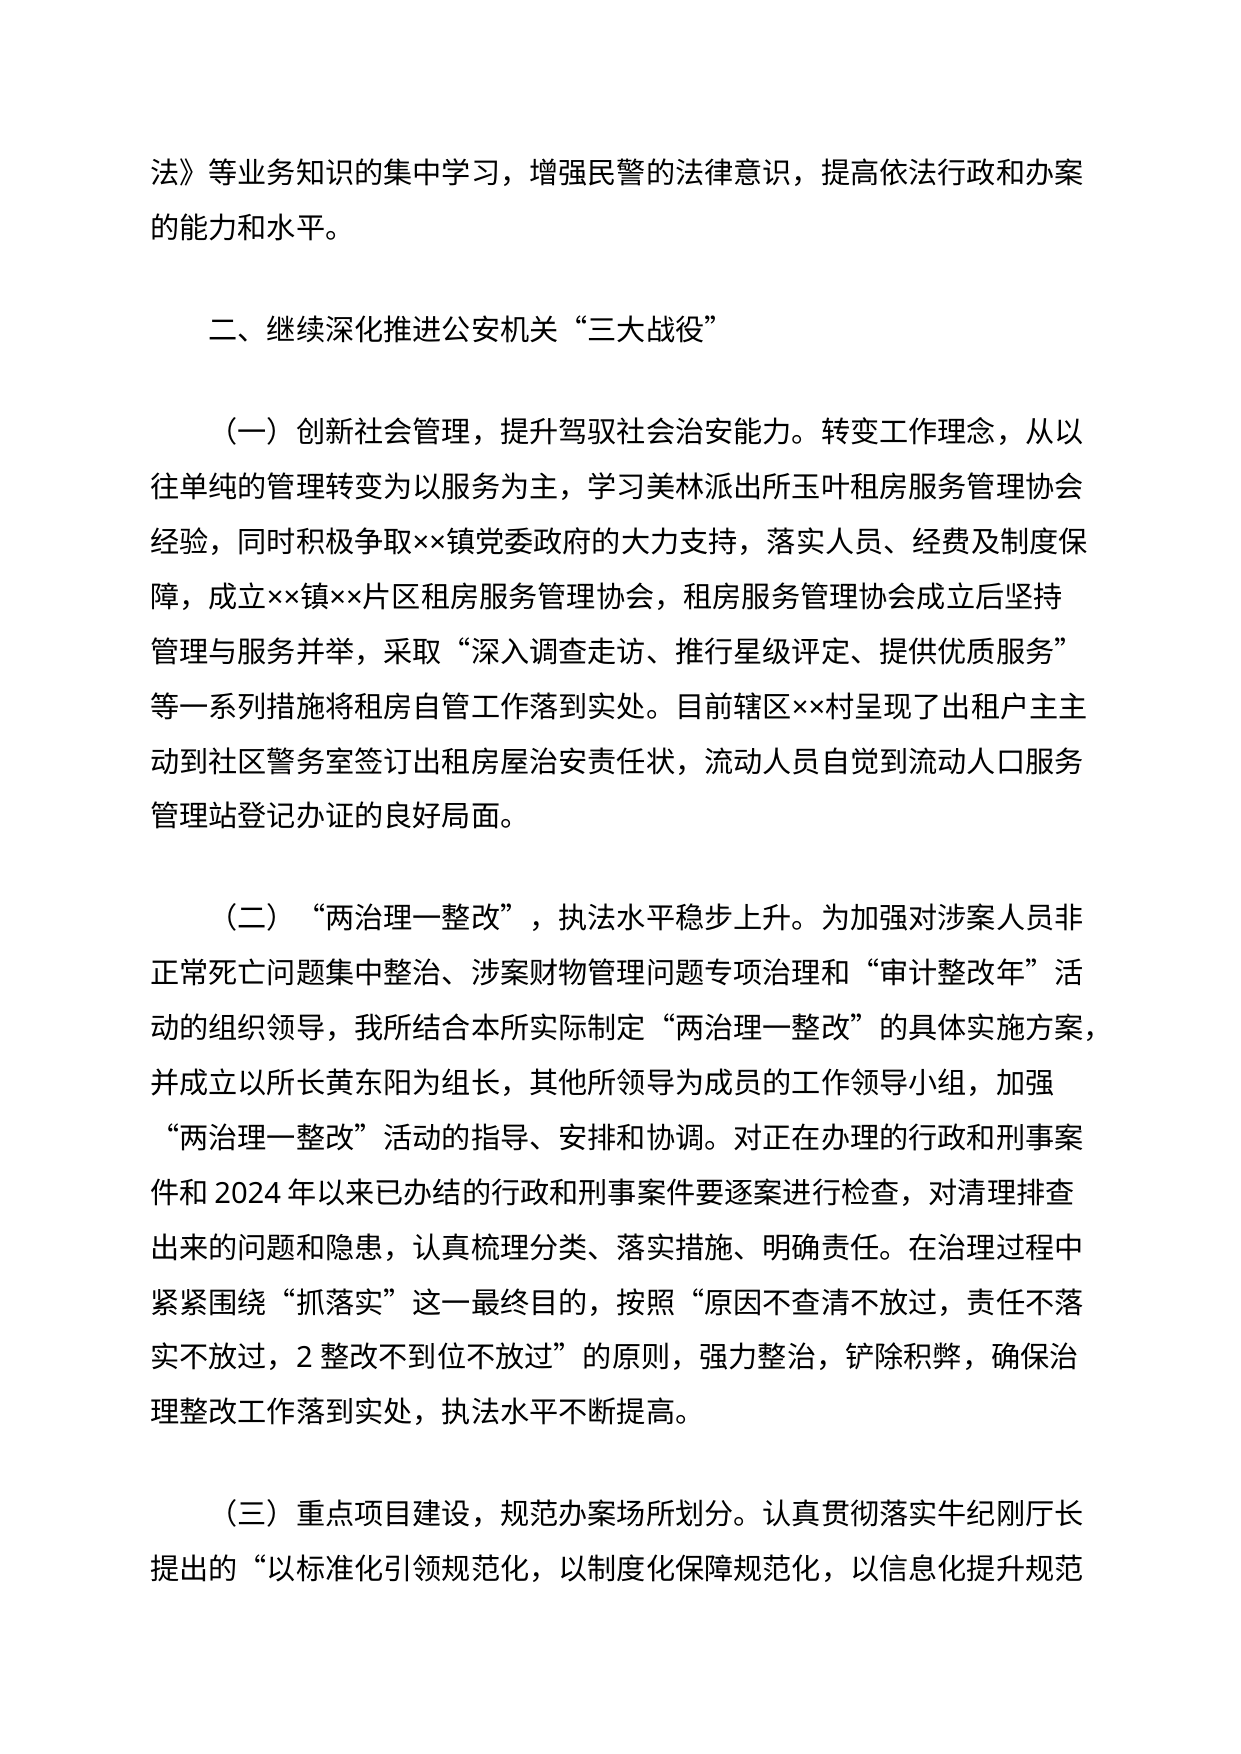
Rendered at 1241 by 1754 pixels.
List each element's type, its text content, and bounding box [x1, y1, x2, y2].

text 二、继续深化推进公安机关“三大战役” [150, 307, 1090, 349]
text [150, 150, 1090, 247]
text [150, 1491, 1090, 1588]
text （二）“两治理一整改”，执法水平稳步上升。为加强对涉案人员非正常死亡问题集中整治、涉案财物管理问题专项治理和“审计整改年”活动的组织领导，我所结合本所实际制定“两治理一整改”的具体实施方案，并成立以所长黄东阳为组长，其他所领导为成员的工作领导小组，加强“两治理一整改”活动的指导、安排和协调。对正在办理的行政和刑事案件和2024年以来已办结的行政和刑事案件要逐案进行检查，对清理排查出来的问题和隐患，认真梳理分类、落实措施、明确责任。在治理过程中紧紧围绕“抓落实”这一最终目的，按照“原因不查清不放过，责任不落实不放过，2 整改不到位不放过”的原则，强力整治，铲除积弊，确保治理整改工作落到实处，执法水平不断提高。 [150, 895, 1090, 1431]
text （一）创新社会管理，提升驾驭社会治安能力。转变工作理念，从以往单纯的管理转变为以服务为主，学习美林派出所玉叶租房服务管理协会经验，同时积极争取××镇党委政府的大力支持，落实人员、经费及制度保障，成立××镇××片区租房服务管理协会，租房服务管理协会成立后坚持管理与服务并举，采取“深入调查走访、推行星级评定、提供优质服务”等一系列措施将租房自管工作落到实处。目前辖区××村呈现了出租户主主动到社区警务室签订出租房屋治安责任状，流动人员自觉到流动人口服务管理站登记办证的良好局面。 [150, 408, 1090, 835]
